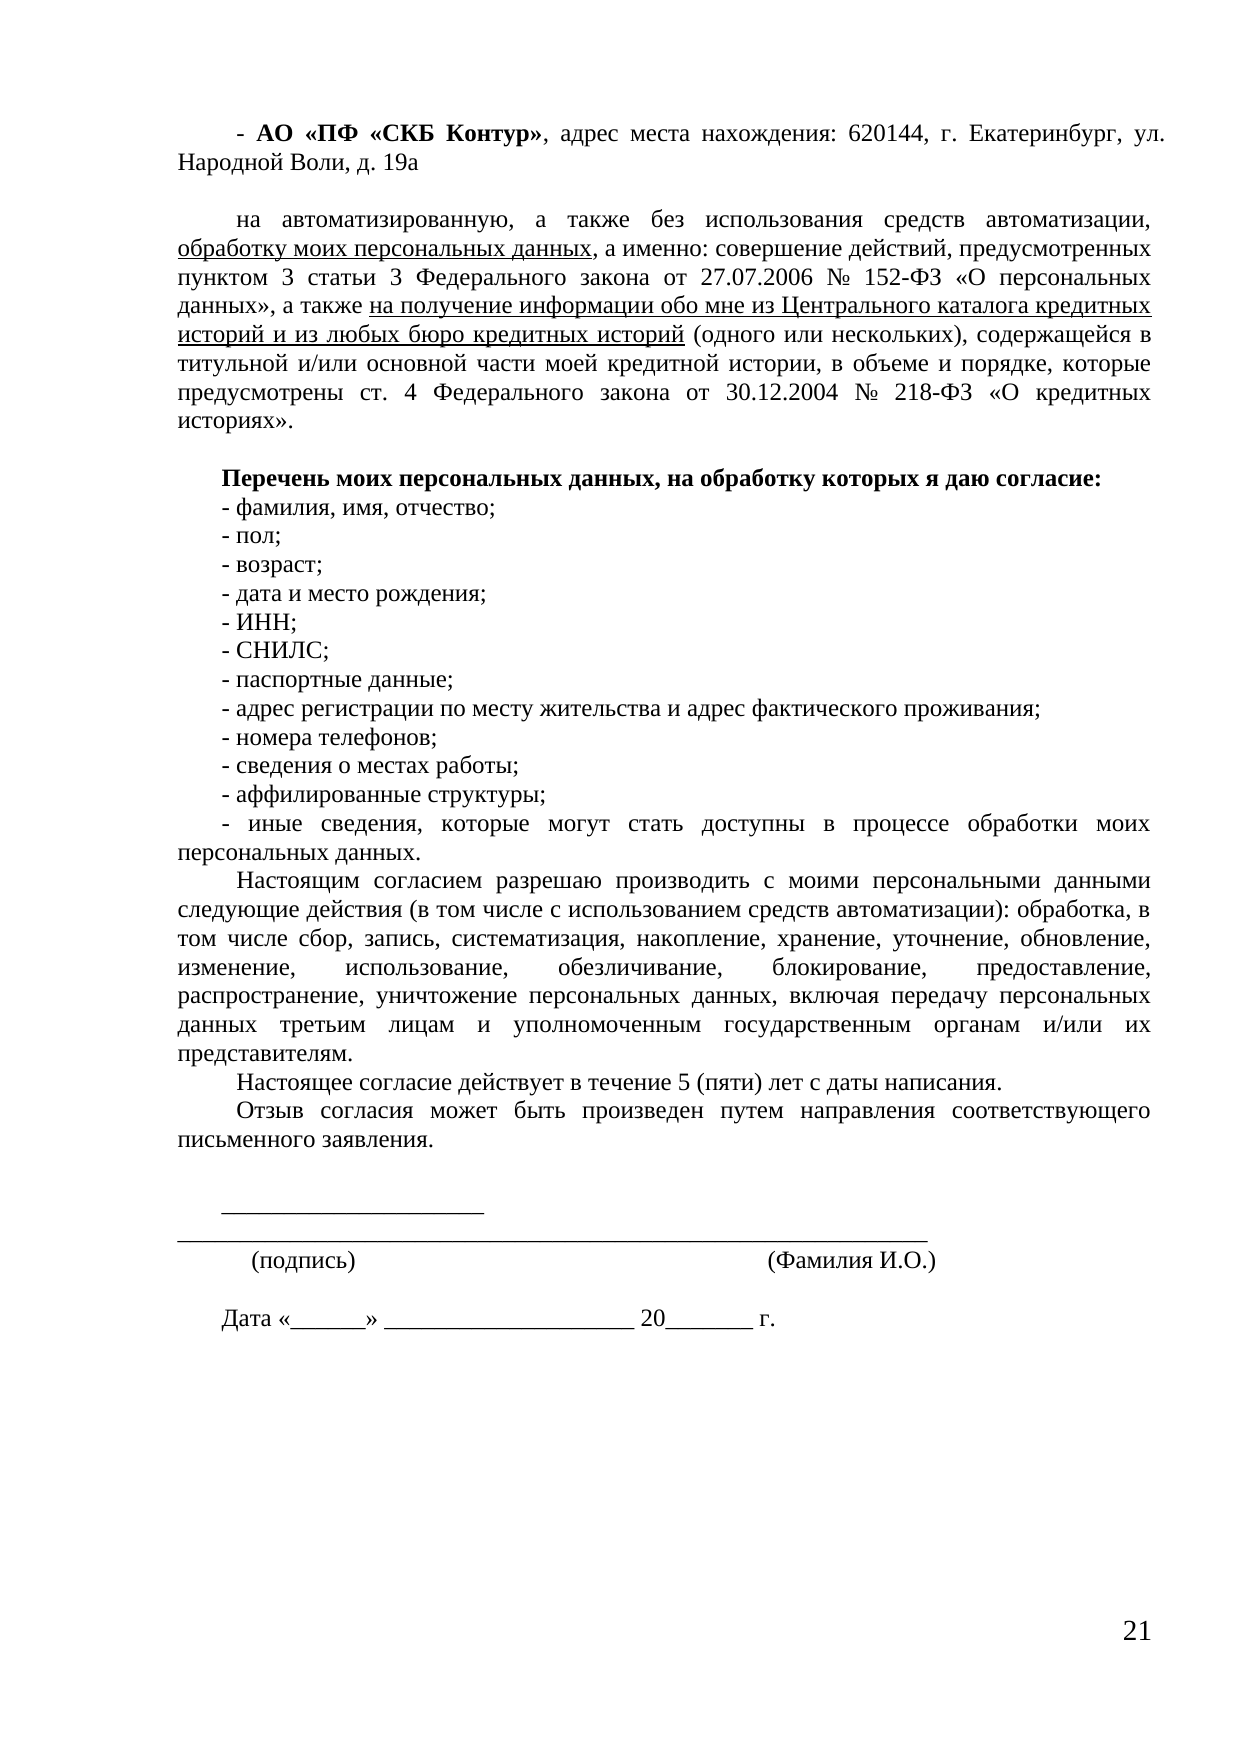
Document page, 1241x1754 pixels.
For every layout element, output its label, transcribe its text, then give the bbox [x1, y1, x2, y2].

text - возраст; [177, 549, 1152, 578]
text - паспортные данные; [177, 664, 1152, 693]
text _____________________ ____________________________________________________________ [177, 1188, 1152, 1245]
text - ИНН; [177, 607, 1152, 636]
text Перечень моих персональных данных, на обработку которых я даю согласие: [177, 463, 1152, 492]
text - АО «ПФ «СКБ Контур», адрес места нахождения: 620144, г. Екатеринбург, ул. Народной Воли, д. 19а [177, 118, 1166, 176]
text - СНИЛС; [177, 636, 1152, 664]
text - аффилированные структуры; [177, 779, 1152, 808]
text Настоящее согласие действует в течение 5 (пяти) лет с даты написания. [177, 1067, 1152, 1096]
text - адрес регистрации по месту жительства и адрес фактического проживания; [177, 693, 1152, 722]
text - дата и место рождения; [177, 578, 1152, 607]
text - фамилия, имя, отчество; [177, 492, 1152, 521]
text Дата «______» ____________________ 20_______ г. [177, 1303, 1152, 1331]
text - пол; [177, 521, 1152, 549]
text - сведения о местах работы; [177, 751, 1152, 779]
text Отзыв согласия может быть произведен путем направления соответствующего письменного заявления. [177, 1096, 1152, 1153]
text - иные сведения, которые могут стать доступны в процессе обработки моих персональных данных. [177, 808, 1152, 866]
text (подпись) (Фамилия И.О.) [177, 1245, 1152, 1274]
text - номера телефонов; [177, 722, 1152, 751]
text Настоящим согласием разрешаю производить с моими персональными данными следующие действия (в том числе с использованием средств автоматизации): обработка, в том числе сбор, запись, систематизация, накопление, хранение, уточнение, обновление, изменение, использование, обезличивание, блокирование, предоставление, распространение, уничтожение персональных данных, включая передачу персональных данных третьим лицам и уполномоченным государственным органам и/или их представителям. [177, 866, 1152, 1067]
text на автоматизированную, а также без использования средств автоматизации, обработку моих персональных данных, а именно: совершение действий, предусмотренных пунктом 3 статьи 3 Федерального закона от 27.07.2006 № 152-ФЗ «О персональных данных», а также на получение информации обо мне из Центрального каталога кредитных историй и из любых бюро кредитных историй (одного или нескольких), содержащейся в титульной и/или основной части моей кредитной истории, в объеме и порядке, которые предусмотрены ст. 4 Федерального закона от 30.12.2004 № 218-ФЗ «О кредитных историях». [177, 204, 1152, 434]
